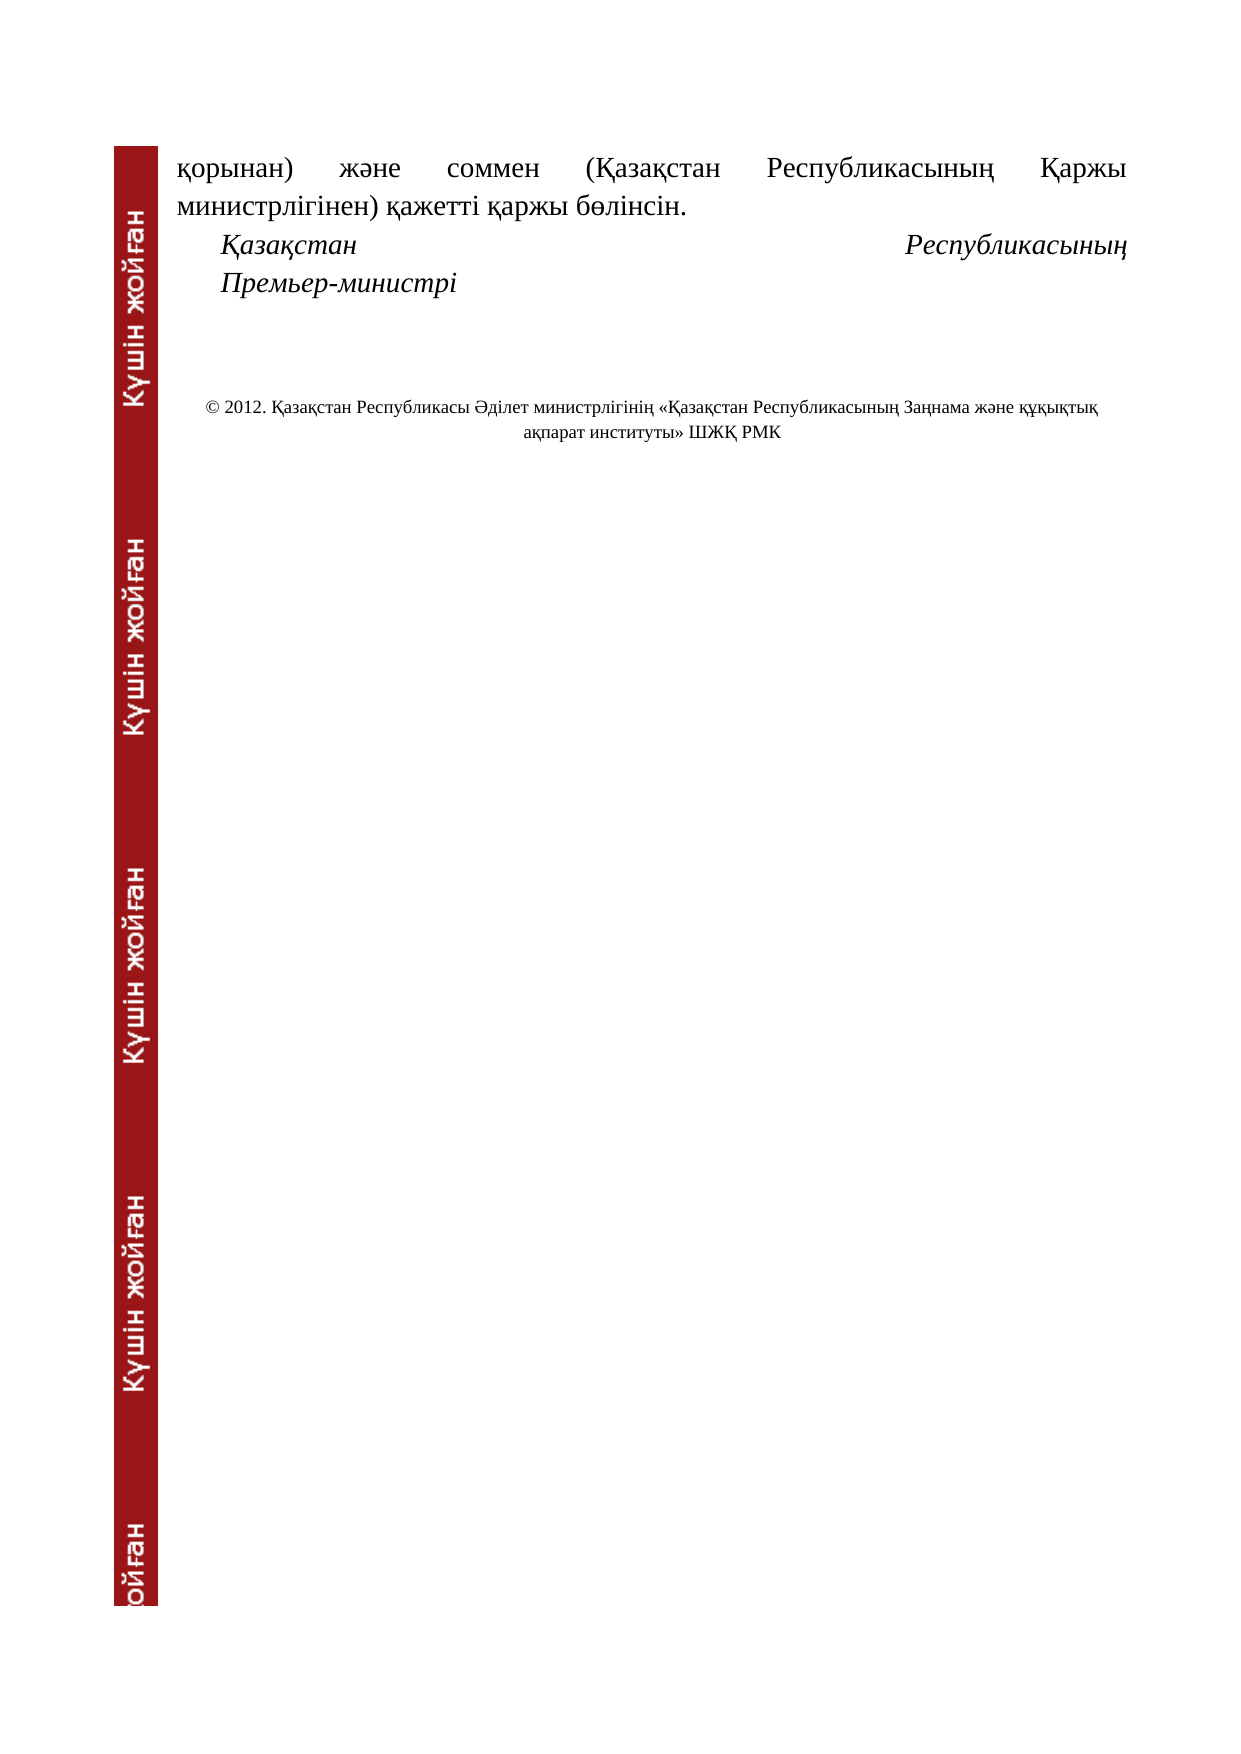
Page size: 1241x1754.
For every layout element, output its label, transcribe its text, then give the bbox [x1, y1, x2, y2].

text © 2012. Қазақстан Республикасы Әділет министрлігінің «Қазақстан Республикасының Заңнама және құқықтық ақпарат институты» ШЖҚ РМК [112, 396, 1128, 442]
picture [114, 299, 158, 396]
picture [114, 222, 158, 227]
picture [114, 146, 158, 150]
text Қазақстан Республикасының Премьер-министрi [112, 227, 1128, 299]
picture [114, 442, 158, 1606]
